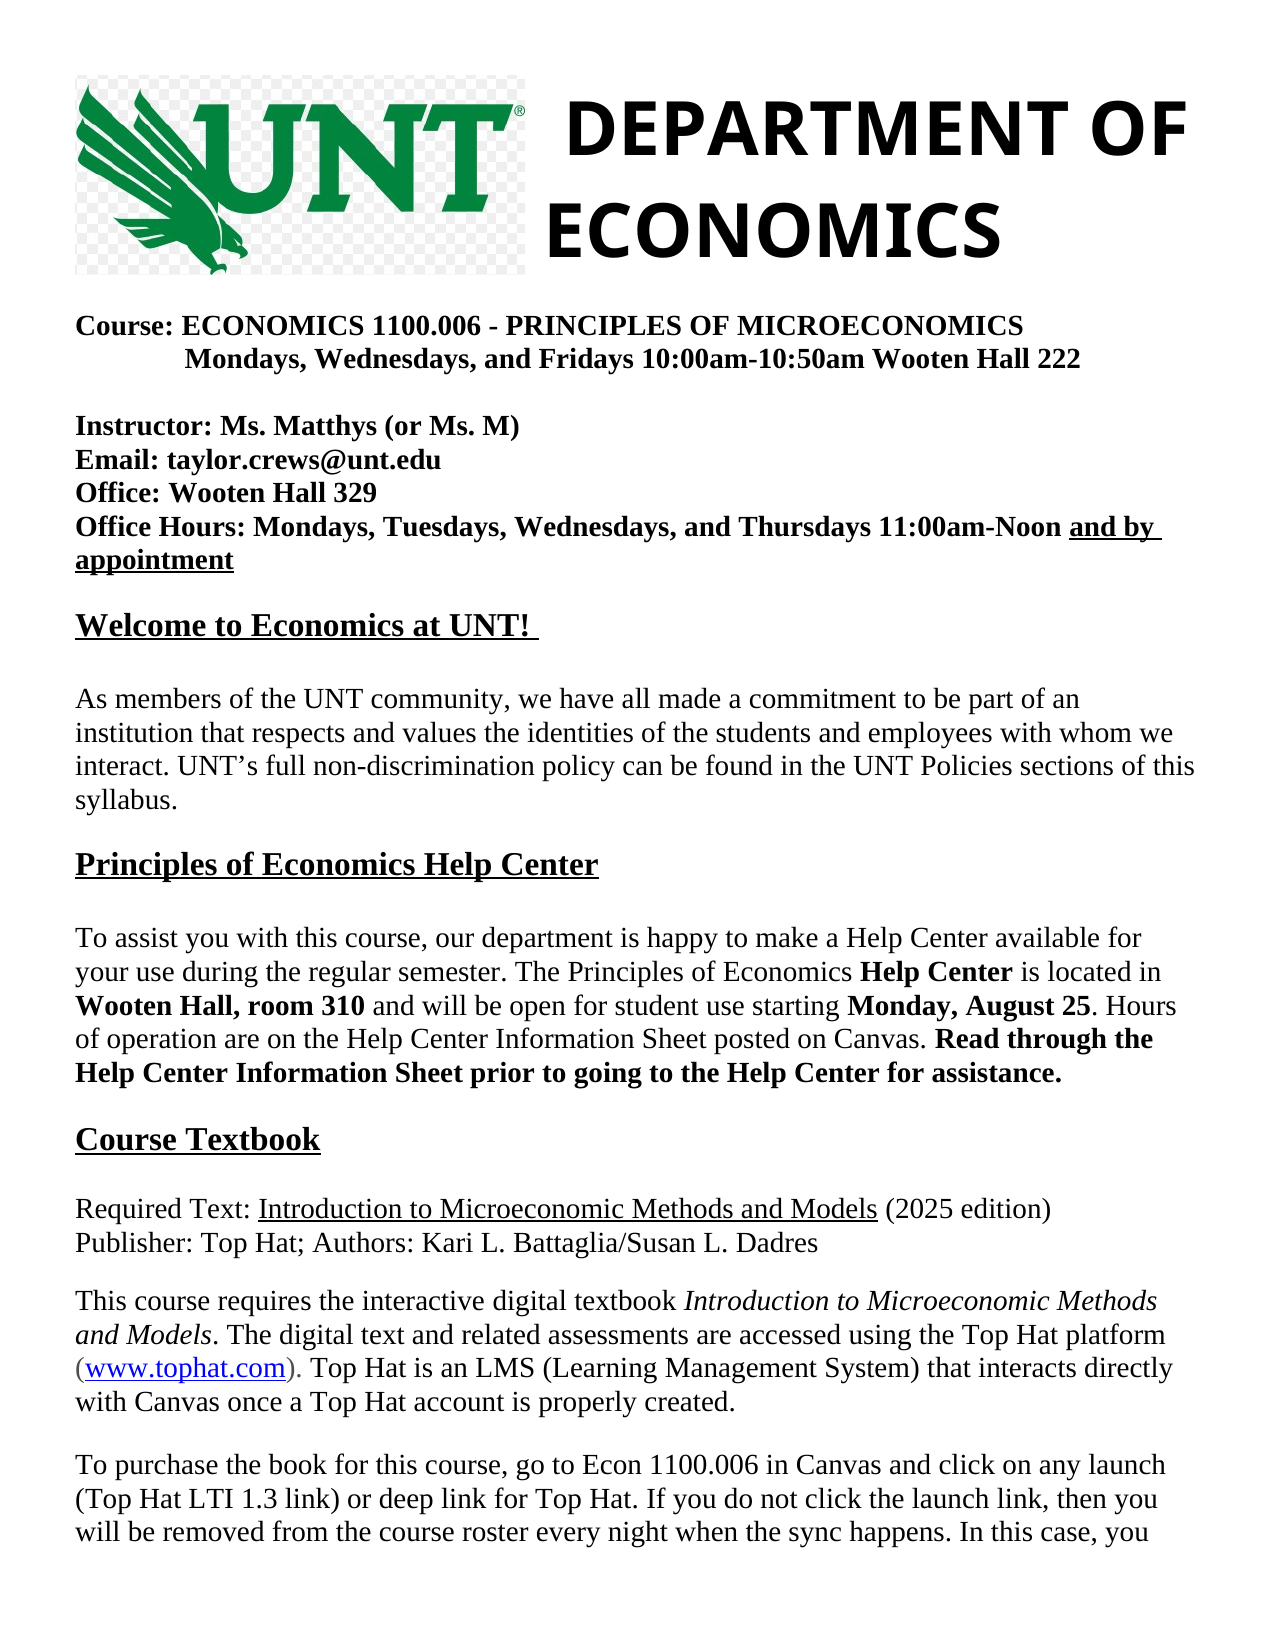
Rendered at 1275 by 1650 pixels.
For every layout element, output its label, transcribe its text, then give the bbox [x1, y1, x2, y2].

text To assist you with this course, our department is happy to make a Help Center available for your use during the regular semester. The Principles of Economics Help Center is located in Wooten Hall, room 310 and will be open for student use starting Monday, August 25. Hours of operation are on the Help Center Information Sheet posted on Canvas. Read through the Help Center Information Sheet prior to going to the Help Center for assistance. [75, 921, 1200, 1091]
text Required Text: Introduction to Microeconomic Methods and Models (2025 edition) [75, 1191, 1200, 1225]
text Instructor: Ms. Matthys (or Ms. M) [75, 408, 1200, 442]
text Welcome to Economics at UNT! [75, 605, 1200, 643]
text Course Textbook [75, 1119, 1200, 1158]
text Office Hours: Mondays, Tuesdays, Wednesdays, and Thursdays 11:00am-Noon and by appointment [75, 509, 1200, 576]
text As members of the UNT community, we have all made a commitment to be part of an institution that respects and values the identities of the students and employees with whom we interact. UNT’s full non-discrimination policy can be found in the UNT Policies sections of this syllabus. [75, 681, 1200, 816]
text Publisher: Top Hat; Authors: Kari L. Battaglia/Susan L. Dadres [75, 1225, 1200, 1258]
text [75, 1418, 1200, 1548]
picture [75, 75, 525, 275]
text Office: Wooten Hall 329 [75, 475, 1200, 509]
text Mondays, Wednesdays, and Fridays 10:00am-10:50am Wooten Hall 222 [75, 341, 1200, 375]
text Principles of Economics Help Center [75, 844, 1200, 882]
text This course requires the interactive digital textbook Introduction to Microeconomic Methods and Models. The digital text and related assessments are accessed using the Top Hat platform (www.tophat.com). Top Hat is an LMS (Learning Management System) that interacts directly with Canvas once a Top Hat account is properly created. [75, 1283, 1200, 1418]
text Email: taylor.crews@unt.edu [75, 442, 1200, 475]
text Course: ECONOMICS 1100.006 - PRINCIPLES OF MICROECONOMICS [75, 308, 1200, 341]
